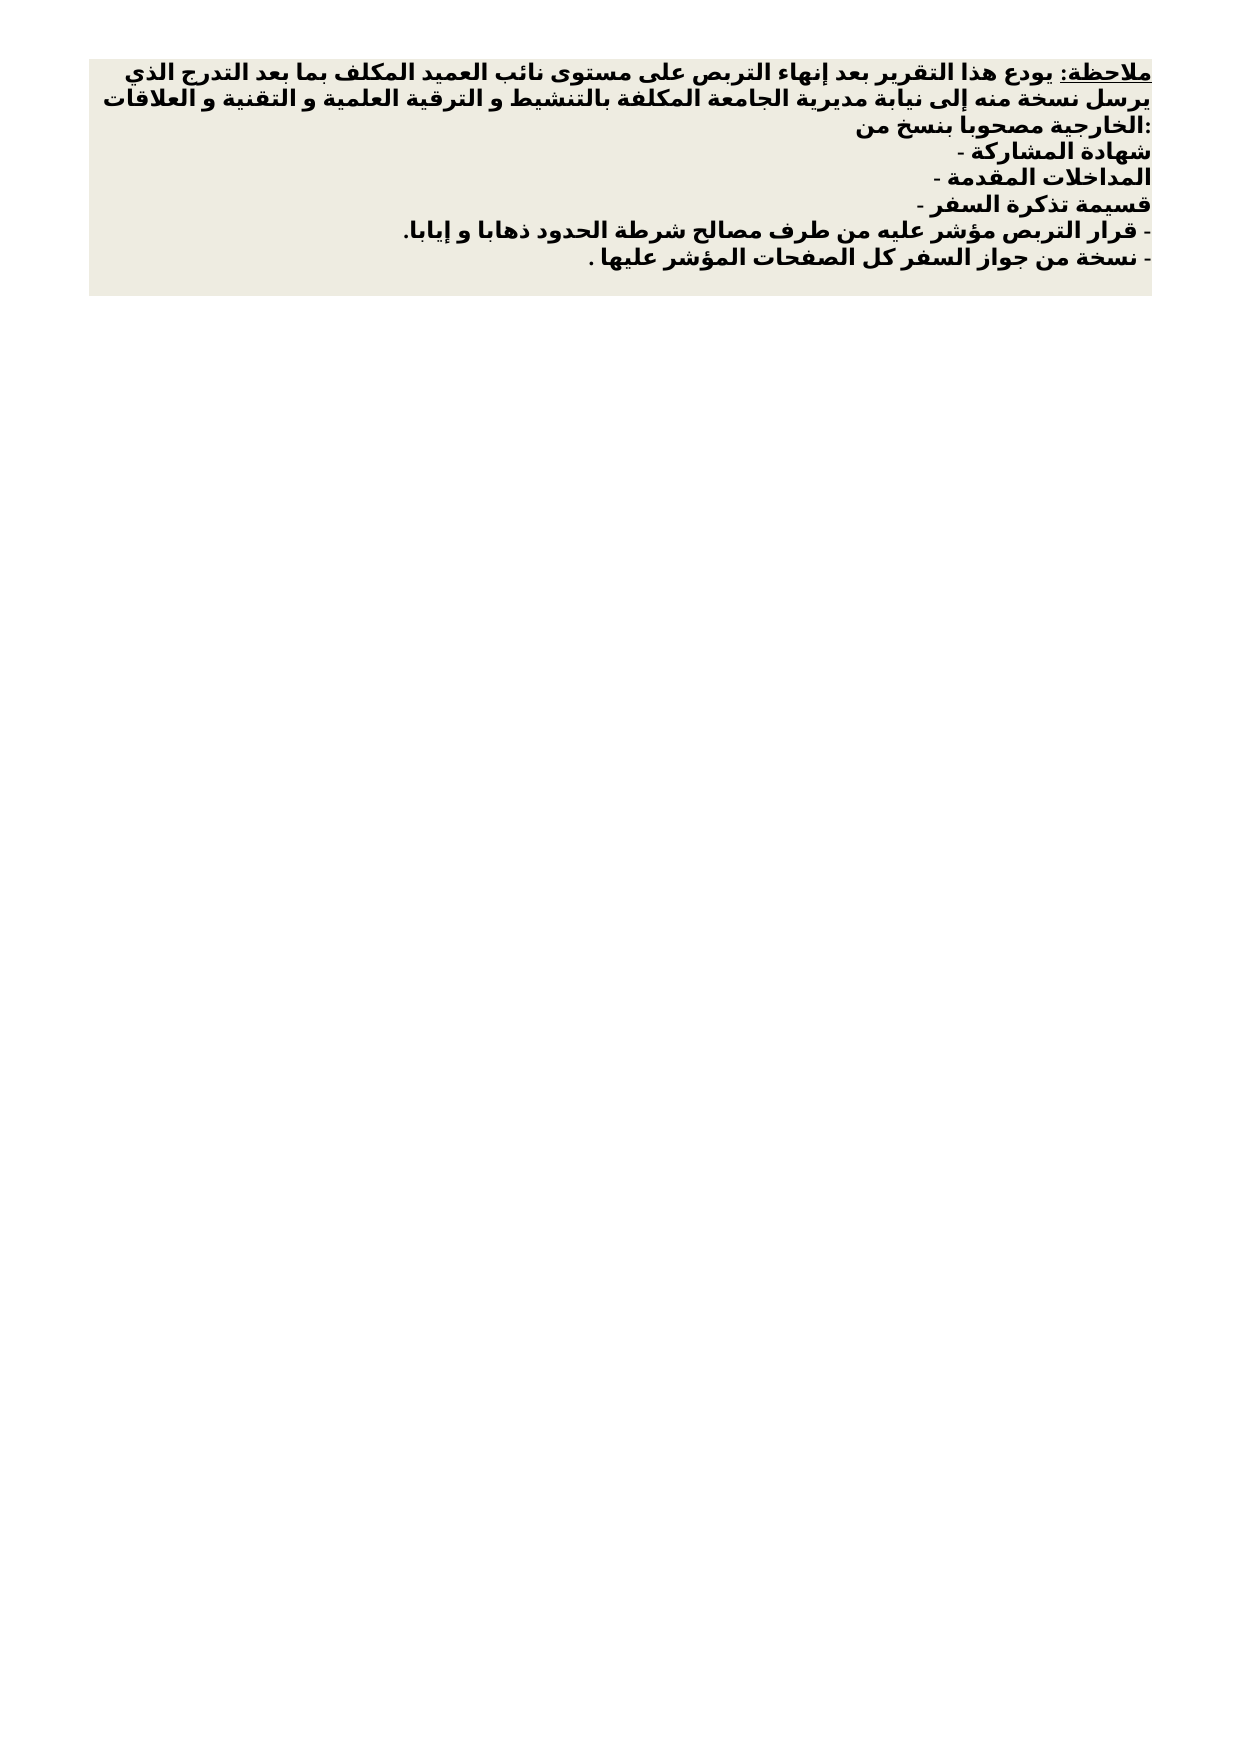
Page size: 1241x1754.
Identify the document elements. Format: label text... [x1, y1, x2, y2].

text - قسيمة تذكرة السفر [89, 191, 1152, 217]
text - المداخلات المقدمة [89, 164, 1152, 191]
text - شهادة المشاركة [89, 138, 1152, 164]
text - قرار التربص مؤشر عليه من طرف مصالح شرطة الحدود ذهابا و إيابا. [89, 217, 1152, 243]
text - نسخة من جواز السفر كل الصفحات المؤشر عليها . [89, 243, 1152, 270]
text ملاحظة: يودع هذا التقرير بعد إنهاء التربص على مستوى نائب العميد المكلف بما بعد التدرج الذي يرسل نسخة منه إلى نيابة مديرية الجامعة المكلفة بالتنشيط و الترقية العلمية و التقنية و العلاقات الخارجية مصحوبا بنسخ من: [89, 59, 1152, 138]
